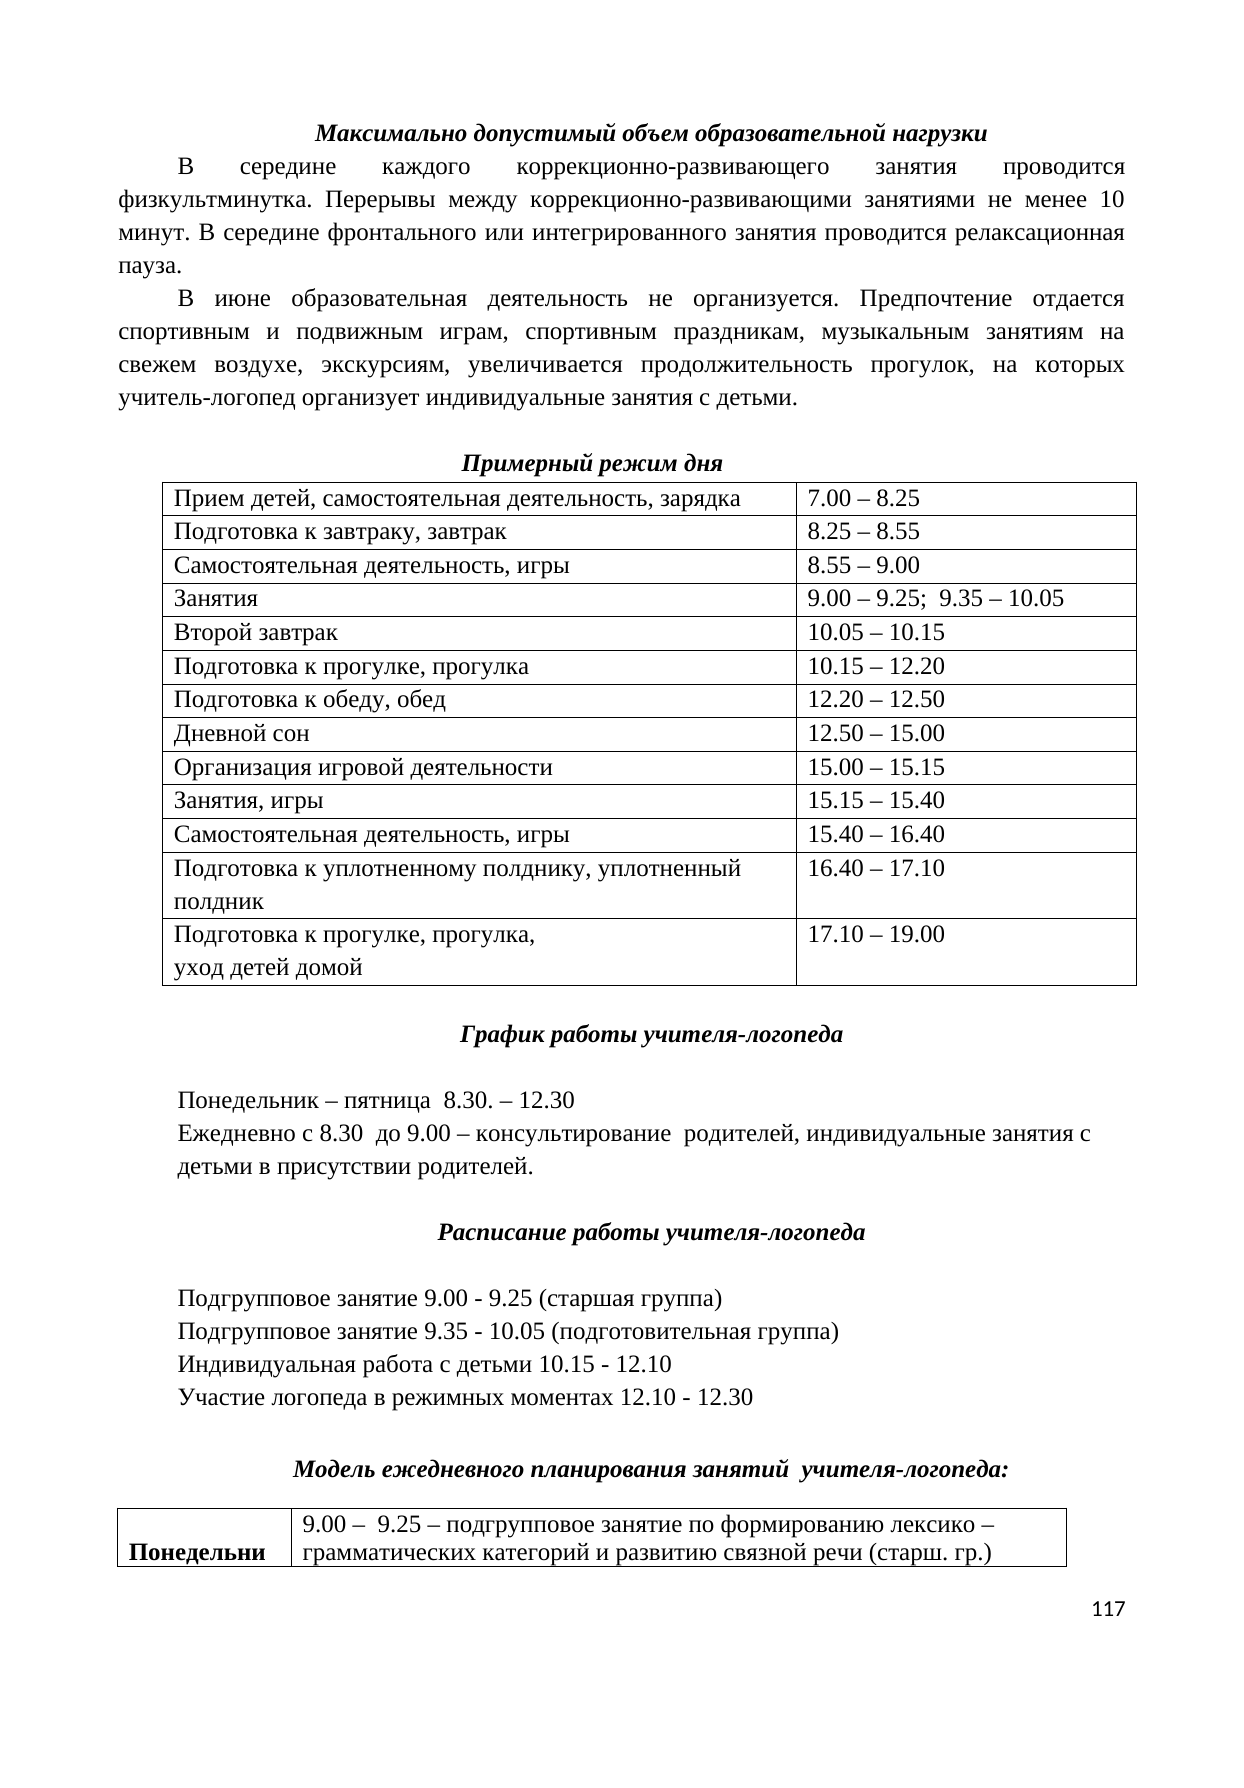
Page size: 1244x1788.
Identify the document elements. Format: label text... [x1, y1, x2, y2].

table_cell Второй завтрак [163, 617, 796, 650]
table_cell 9.00 – 9.25; 9.35 – 10.05 [797, 584, 1136, 616]
table_cell Занятия, игры [163, 785, 796, 818]
table_cell Занятия [163, 584, 796, 616]
text Ежедневно с 8.30 до 9.00 – консультирование родителей, индивидуальные занятия с детьми в присутствии родителей. [177, 1118, 1126, 1180]
table_cell Организация игровой деятельности [163, 752, 796, 784]
table_cell 8.25 – 8.55 [797, 516, 1136, 549]
table_cell Подготовка к завтраку, завтрак [163, 516, 796, 549]
table_header Прием детей, самостоятельная деятельность, зарядка [163, 483, 796, 515]
table_cell Подготовка к прогулке, прогулка [163, 651, 796, 683]
table_cell 15.00 – 15.15 [797, 752, 1136, 784]
table_cell Подготовка к прогулке, прогулка, уход детей домой [163, 919, 796, 985]
table_header Понедельник [118, 1509, 291, 1566]
table_cell Подготовка к уплотненному полднику, уплотненный полдник [163, 853, 796, 918]
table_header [292, 1509, 1066, 1566]
text Максимально допустимый объем образовательной нагрузки [177, 118, 1126, 147]
table_cell 12.50 – 15.00 [797, 718, 1136, 751]
text Индивидуальная работа с детьми 10.15 - 12.10 [177, 1349, 1126, 1378]
table_cell 8.55 – 9.00 [797, 550, 1136, 582]
table_cell 10.15 – 12.20 [797, 651, 1136, 683]
text Участие логопеда в режимных моментах 12.10 - 12.30 [177, 1382, 1126, 1411]
text График работы учителя-логопеда [177, 1019, 1126, 1048]
table_cell 15.15 – 15.40 [797, 785, 1136, 818]
table_header 7.00 – 8.25 [797, 483, 1136, 515]
text Модель ежедневного планирования занятий учителя-логопеда: [177, 1454, 1126, 1483]
table_cell 17.10 – 19.00 [797, 919, 1136, 985]
table_cell 15.40 – 16.40 [797, 819, 1136, 852]
table_cell 12.20 – 12.50 [797, 685, 1136, 717]
text Расписание работы учителя-логопеда [177, 1217, 1126, 1246]
text В середине каждого коррекционно-развивающего занятия проводится физкультминутка. Перерывы между коррекционно-развивающими занятиями не менее 10 минут. В середине фронтального или интегрированного занятия проводится релаксационная пауза. [118, 151, 1126, 279]
table_cell Самостоятельная деятельность, игры [163, 819, 796, 852]
text Понедельник – пятница 8.30. – 12.30 [177, 1085, 1126, 1114]
table_cell Самостоятельная деятельность, игры [163, 550, 796, 582]
table_cell Подготовка к обеду, обед [163, 685, 796, 717]
table_cell 10.05 – 10.15 [797, 617, 1136, 650]
table_cell 16.40 – 17.10 [797, 853, 1136, 918]
text Подгрупповое занятие 9.35 - 10.05 (подготовительная группа) [177, 1316, 1126, 1345]
text Подгрупповое занятие 9.00 - 9.25 (старшая группа) [177, 1283, 1126, 1312]
text Примерный режим дня [177, 448, 1007, 477]
table_cell Дневной сон [163, 718, 796, 751]
text В июне образовательная деятельность не организуется. Предпочтение отдается спортивным и подвижным играм, спортивным праздникам, музыкальным занятиям на свежем воздухе, экскурсиям, увеличивается продолжительность прогулок, на которых учитель-логопед организует индивидуальные занятия с детьми. [118, 283, 1126, 411]
